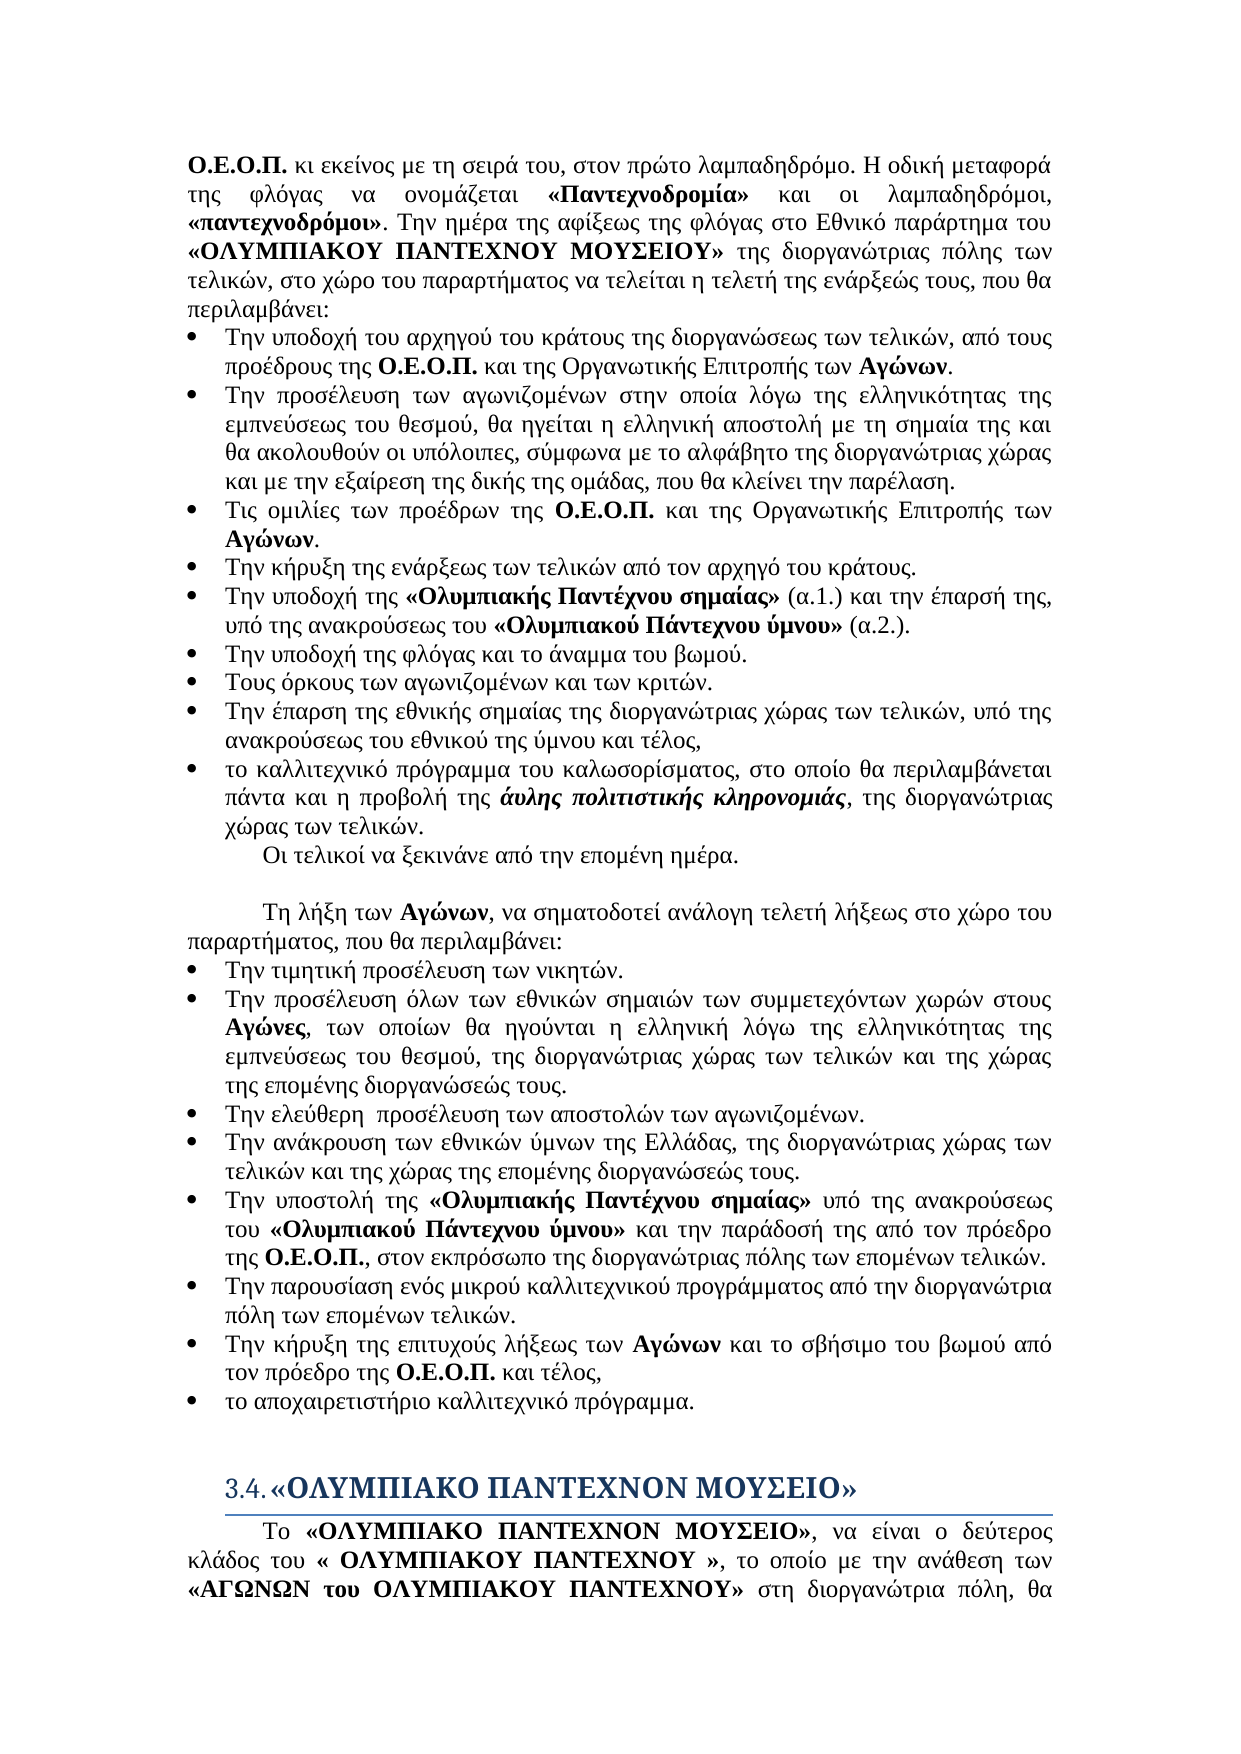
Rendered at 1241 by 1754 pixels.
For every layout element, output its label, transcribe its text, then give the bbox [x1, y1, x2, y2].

list Την ανάκρουση των εθνικών ύμνων της Ελλάδας, της διοργανώτριας χώρας των τελικών και της χώρας της επομένης διοργανώσεώς τους. [187, 1127, 1053, 1185]
text Οι τελικοί να ξεκινάνε από την επομένη ημέρα. [262, 840, 1053, 869]
list Την υποστολή της «Ολυμπιακής Παντέχνου σημαίας» υπό της ανακρούσεως του «Ολυμπιακού Πάντεχνου ύμνου» και την παράδοσή της από τον πρόεδρο της Ο.Ε.Ο.Π., στον εκπρόσωπο της διοργανώτριας πόλης των επομένων τελικών. [187, 1185, 1053, 1271]
list «ΟΛΥΜΠΙΑΚΟ ΠΑΝΤΕΧΝΟΝ ΜΟΥΣΕΙΟ» [225, 1472, 1053, 1514]
list Την τιμητική προσέλευση των νικητών. [187, 955, 1053, 984]
list Την υποδοχή της φλόγας και το άναμμα του βωμού. [187, 639, 1053, 667]
list το αποχαιρετιστήριο καλλιτεχνικό πρόγραμμα. [187, 1386, 1053, 1415]
list Την υποδοχή της «Ολυμπιακής Παντέχνου σημαίας» (α.1.) και την έπαρσή της, υπό της ανακρούσεως του «Ολυμπιακού Πάντεχνου ύμνου» (α.2.). [187, 581, 1053, 639]
list Την προσέλευση των αγωνιζομένων στην οποία λόγω της ελληνικότητας της εμπνεύσεως του θεσμού, θα ηγείται η ελληνική αποστολή με τη σημαία της και θα ακολουθούν οι υπόλοιπες, σύμφωνα με το αλφάβητο της διοργανώτριας χώρας και με την εξαίρεση της δικής της ομάδας, που θα κλείνει την παρέλαση. [187, 380, 1053, 495]
list Την έπαρση της εθνικής σημαίας της διοργανώτριας χώρας των τελικών, υπό της ανακρούσεως του εθνικού της ύμνου και τέλος, [187, 696, 1053, 754]
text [187, 150, 1053, 322]
list Την παρουσίαση ενός μικρού καλλιτεχνικού προγράμματος από την διοργανώτρια πόλη των επομένων τελικών. [187, 1271, 1053, 1329]
list Τους όρκους των αγωνιζομένων και των κριτών. [187, 667, 1053, 696]
text Τη λήξη των Αγώνων, να σηματοδοτεί ανάλογη τελετή λήξεως στο χώρο του παραρτήματος, που θα περιλαμβάνει: [187, 897, 1053, 955]
list Την κήρυξη της ενάρξεως των τελικών από τον αρχηγό του κράτους. [187, 552, 1053, 581]
list Την προσέλευση όλων των εθνικών σημαιών των συμμετεχόντων χωρών στους Αγώνες, των οποίων θα ηγούνται η ελληνική λόγω της ελληνικότητας της εμπνεύσεως του θεσμού, της διοργανώτριας χώρας των τελικών και της χώρας της επομένης διοργανώσεώς τους. [187, 984, 1053, 1099]
list το καλλιτεχνικό πρόγραμμα του καλωσορίσματος, στο οποίο θα περιλαμβάνεται πάντα και η προβολή της άυλης πολιτιστικής κληρονομιάς, της διοργανώτριας χώρας των τελικών. [187, 754, 1053, 840]
list Την κήρυξη της επιτυχούς λήξεως των Αγώνων και το σβήσιμο του βωμού από τον πρόεδρο της Ο.Ε.Ο.Π. και τέλος, [187, 1329, 1053, 1386]
list Την υποδοχή του αρχηγού του κράτους της διοργανώσεως των τελικών, από τους προέδρους της Ο.Ε.Ο.Π. και της Οργανωτικής Επιτροπής των Αγώνων. [187, 322, 1053, 380]
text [187, 1516, 1053, 1603]
list Την ελεύθερη προσέλευση των αποστολών των αγωνιζομένων. [187, 1099, 1053, 1127]
list Τις ομιλίες των προέδρων της Ο.Ε.Ο.Π. και της Οργανωτικής Επιτροπής των Αγώνων. [187, 495, 1053, 552]
